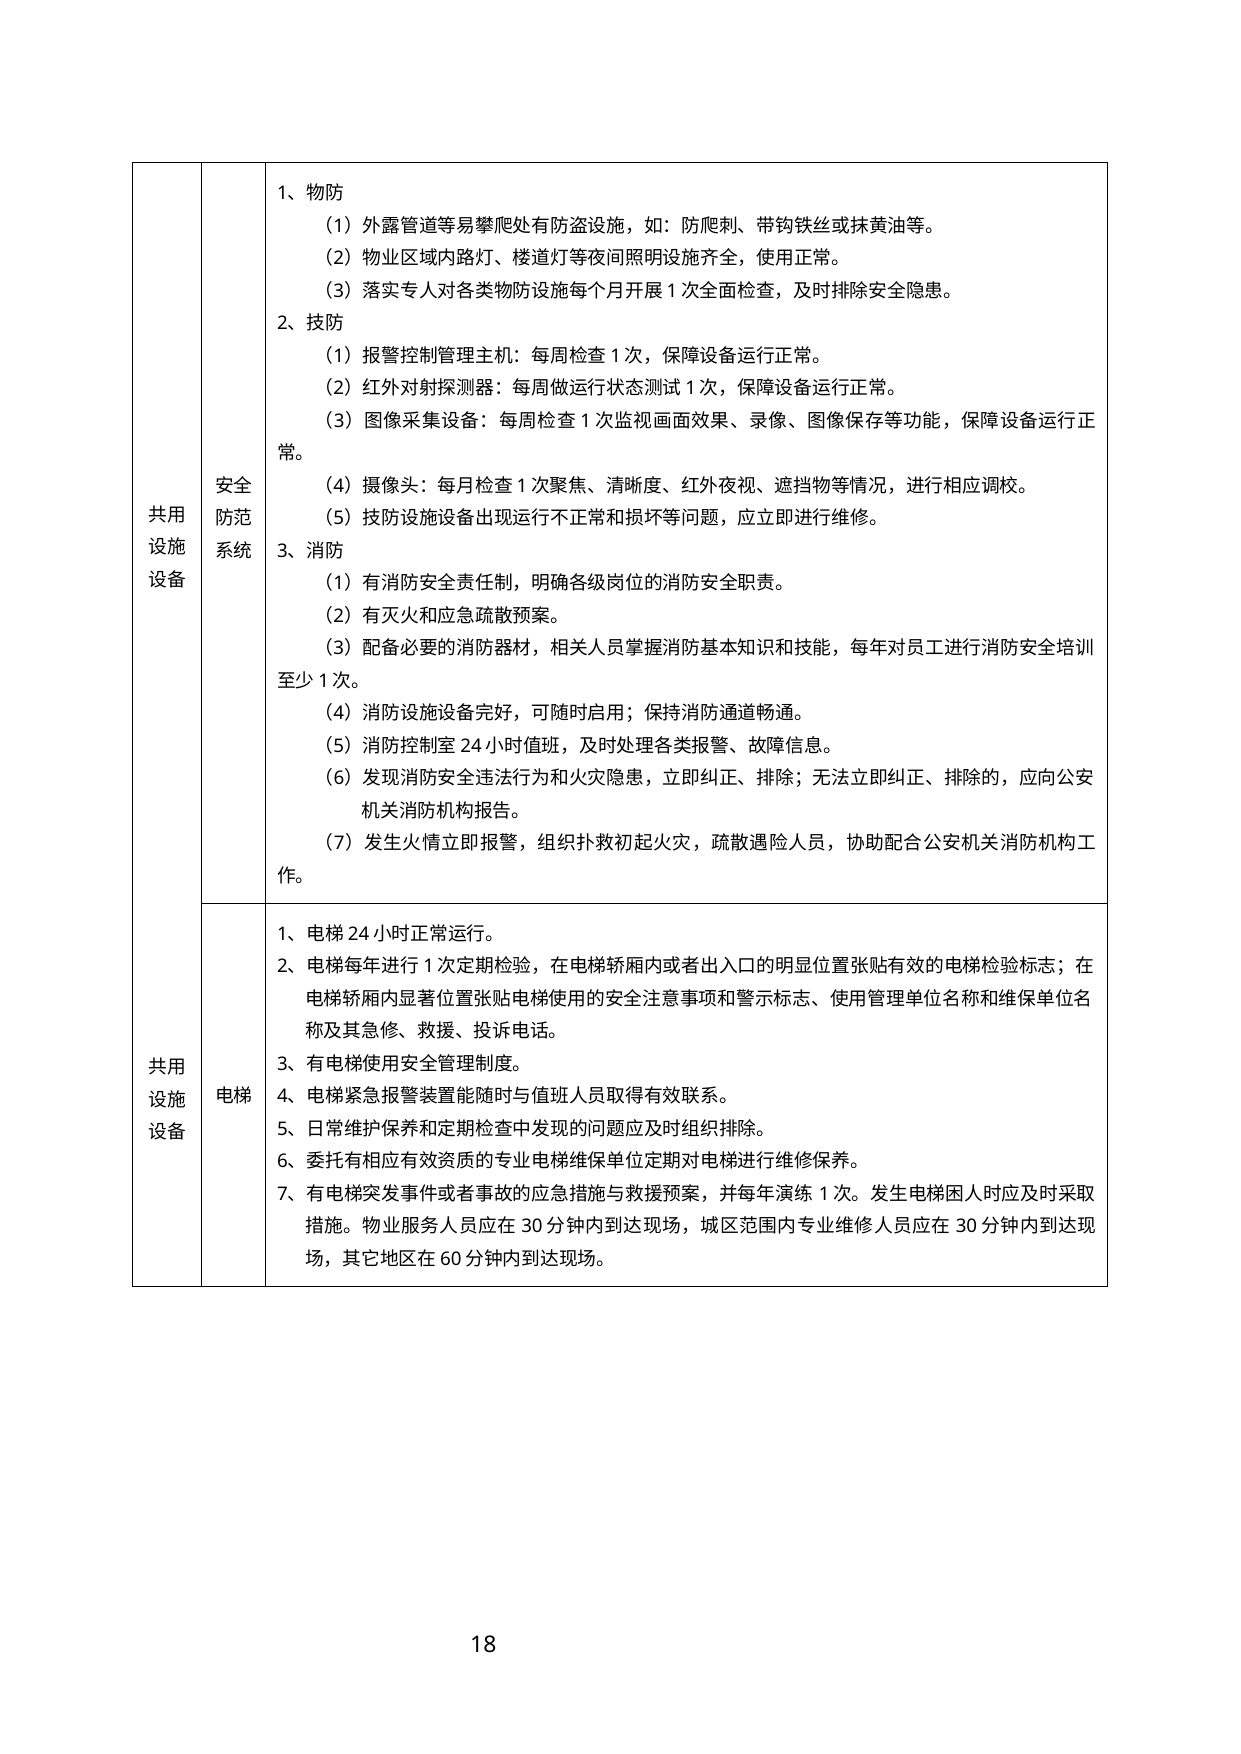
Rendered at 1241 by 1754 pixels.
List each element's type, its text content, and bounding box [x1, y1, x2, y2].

table_cell 1、电梯24小时正常运行。 2、电梯每年进行1次定期检验，在电梯轿厢内或者出入口的明显位置张贴有效的电梯检验标志；在电梯轿厢内显著位置张贴电梯使用的安全注意事项和警示标志、使用管理单位名称和维保单位名称及其急修、救援、投诉电话。 3、有电梯使用安全管理制度。 4、电梯紧急报警装置能随时与值班人员取得有效联系。 5、日常维护保养和定期检查中发现的问题应及时组织排除。 6、委托有相应有效资质的专业电梯维保单位定期对电梯进行维修保养。 7、有电梯突发事件或者事故的应急措施与救援预案，并每年演练1次。发生电梯困人时应及时采取措施。物业服务人员应在30分钟内到达现场，城区范围内专业维修人员应在30分钟内到达现场，其它地区在60分钟内到达现场。 [266, 904, 1107, 1286]
table_cell 安全防范系统 [202, 163, 265, 903]
table_cell 电梯 [202, 904, 265, 1286]
table_cell 1、物防 （1）外露管道等易攀爬处有防盗设施，如：防爬刺、带钩铁丝或抹黄油等。 （2）物业区域内路灯、楼道灯等夜间照明设施齐全，使用正常。 （3）落实专人对各类物防设施每个月开展1次全面检查，及时排除安全隐患。 2、技防 （1）报警控制管理主机：每周检查1次，保障设备运行正常。 （2）红外对射探测器：每周做运行状态测试1次，保障设备运行正常。 （3）图像采集设备：每周检查1次监视画面效果、录像、图像保存等功能，保障设备运行正常。 （4）摄像头：每月检查1次聚焦、清晰度、红外夜视、遮挡物等情况，进行相应调校。 （5）技防设施设备出现运行不正常和损坏等问题，应立即进行维修。 3、消防 （1）有消防安全责任制，明确各级岗位的消防安全职责。 （2）有灭火和应急疏散预案。 （3）配备必要的消防器材，相关人员掌握消防基本知识和技能，每年对员工进行消防安全培训至少1次。 （4）消防设施设备完好，可随时启用；保持消防通道畅通。 （5）消防控制室24小时值班，及时处理各类报警、故障信息。 （6）发现消防安全违法行为和火灾隐患，立即纠正、排除；无法立即纠正、排除的，应向公安机关消防机构报告。 （7）发生火情立即报警，组织扑救初起火灾，疏散遇险人员，协助配合公安机关消防机构工作。 [266, 163, 1107, 903]
table_cell 共用设施设备 共用设施设备 [133, 163, 201, 1286]
